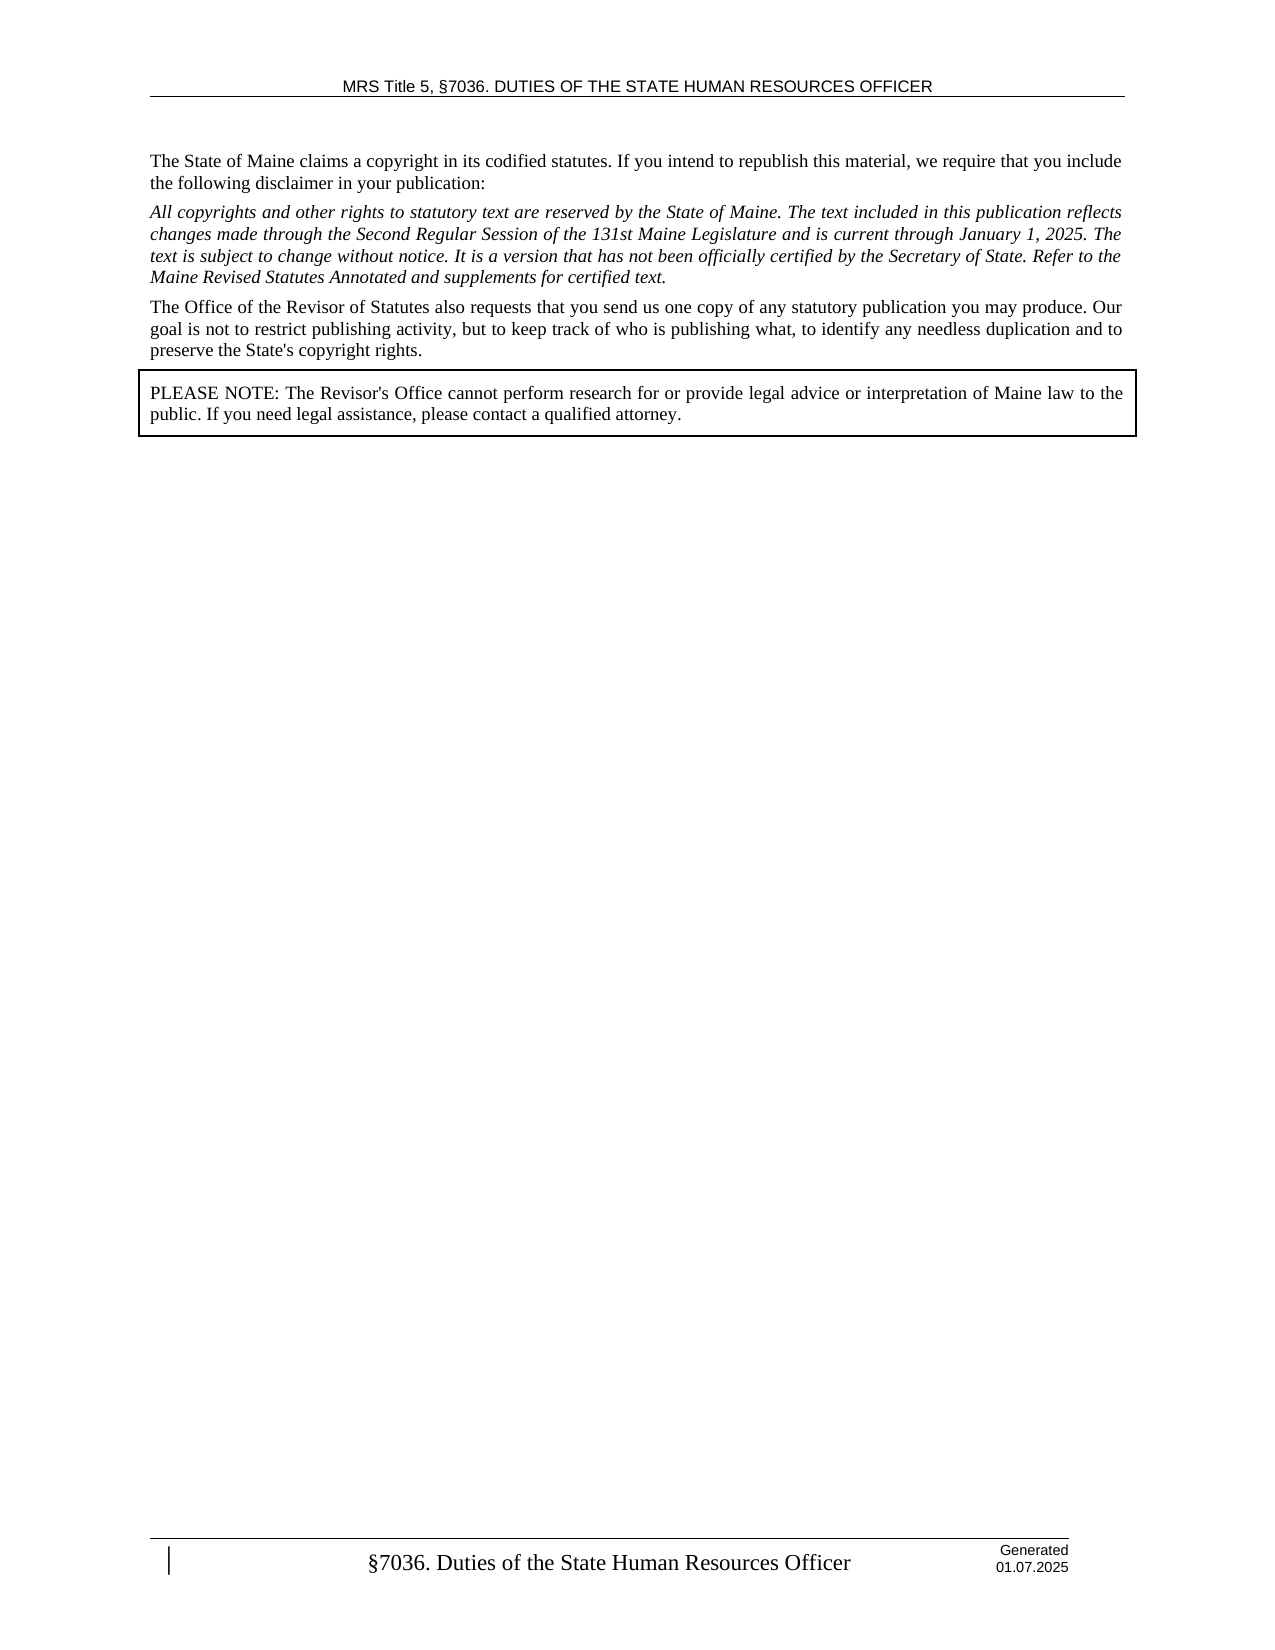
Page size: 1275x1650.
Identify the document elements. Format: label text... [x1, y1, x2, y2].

text The State of Maine claims a copyright in its codified statutes. If you intend to republish this material, we require that you include the following disclaimer in your publication: [150, 150, 1125, 193]
text PLEASE NOTE: The Revisor's Office cannot perform research for or provide legal advice or interpretation of Maine law to the public. If you need legal assistance, please contact a qualified attorney. [140, 371, 1135, 435]
text The Office of the Revisor of Statutes also requests that you send us one copy of any statutory publication you may produce. Our goal is not to restrict publishing activity, but to keep track of who is publishing what, to identify any needless duplication and to preserve the State's copyright rights. [150, 296, 1125, 361]
text All copyrights and other rights to statutory text are reserved by the State of Maine. The text included in this publication reflects changes made through the Second Regular Session of the 131st Maine Legislature and is current through January 1, 2025 . The text is subject to change without notice. It is a version that has not been officially certified by the Secretary of State. Refer to the Maine Revised Statutes Annotated and supplements for certified text. [150, 201, 1125, 288]
